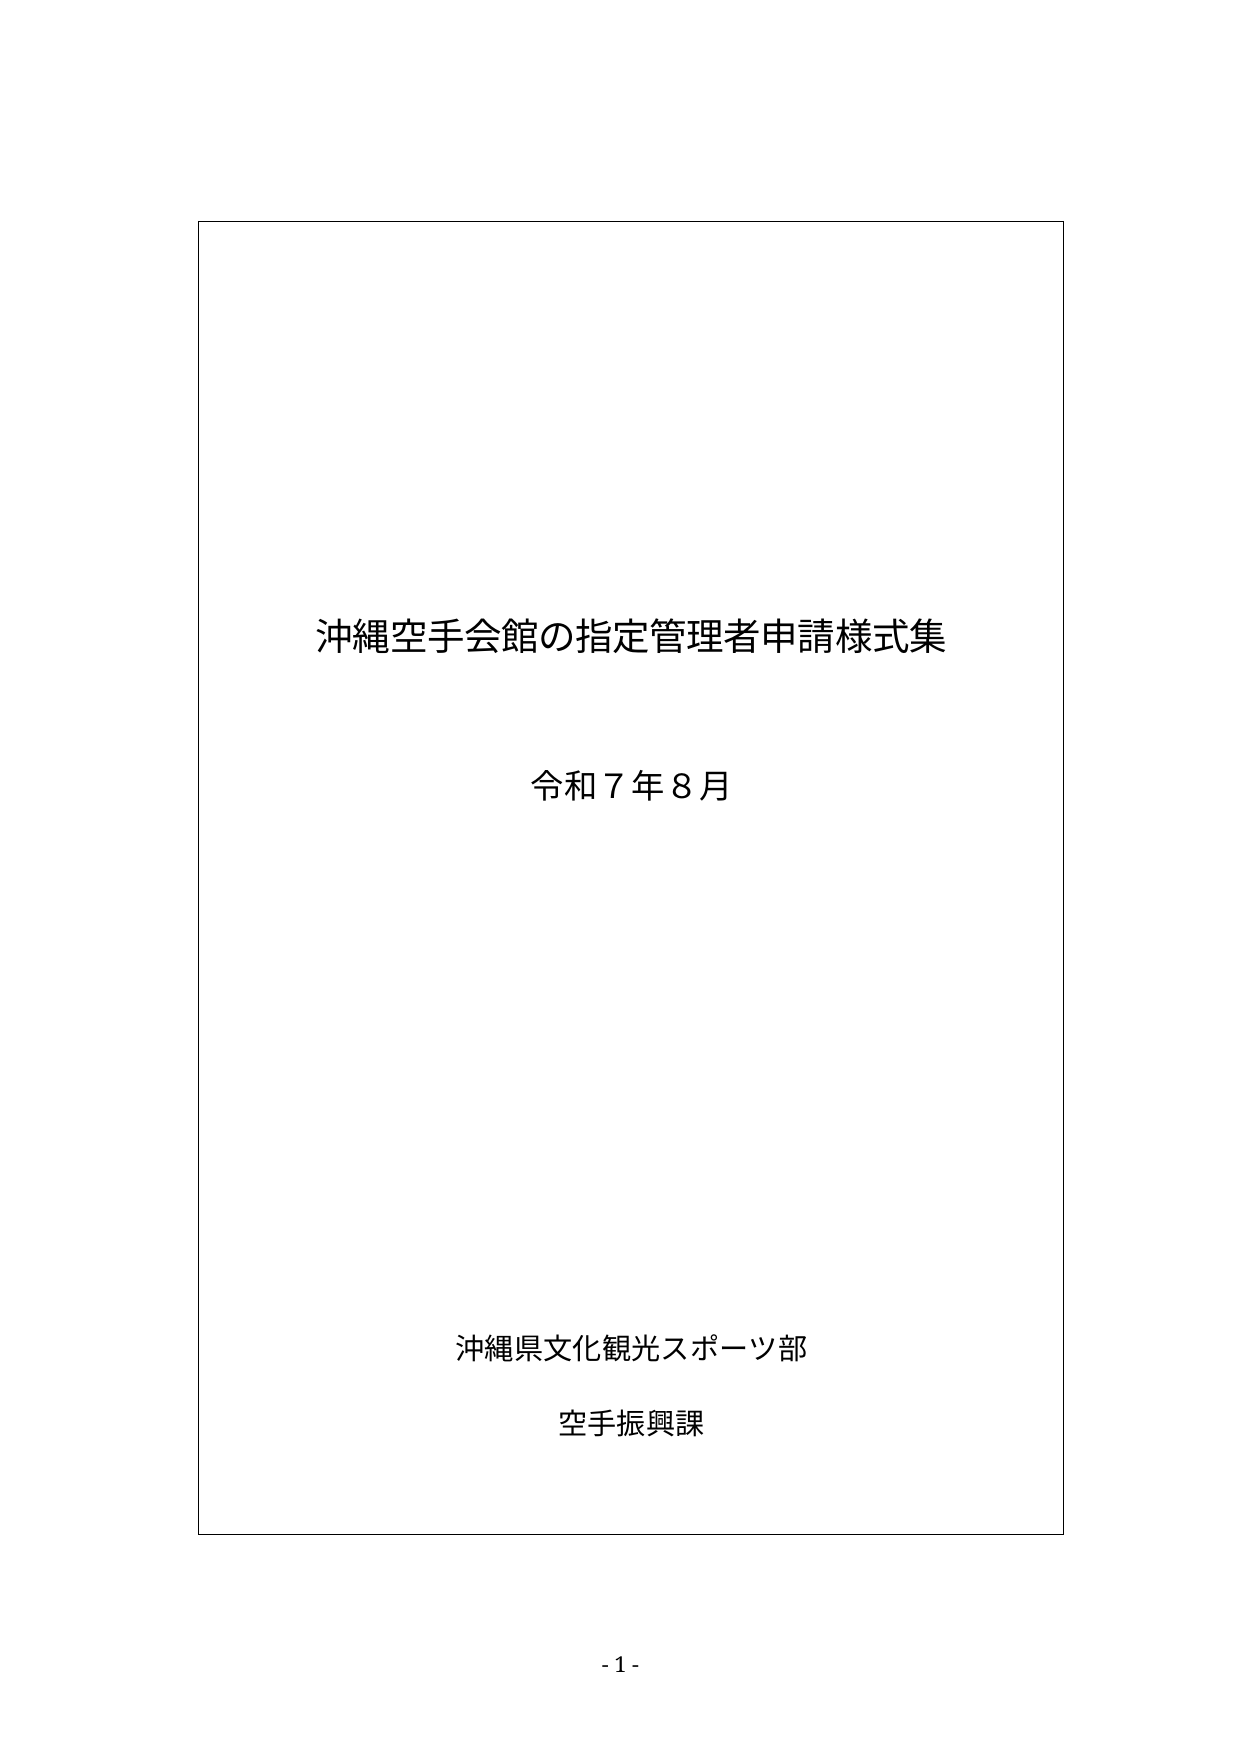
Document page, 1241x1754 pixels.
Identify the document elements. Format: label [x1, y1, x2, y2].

table_header [199, 222, 1063, 1534]
